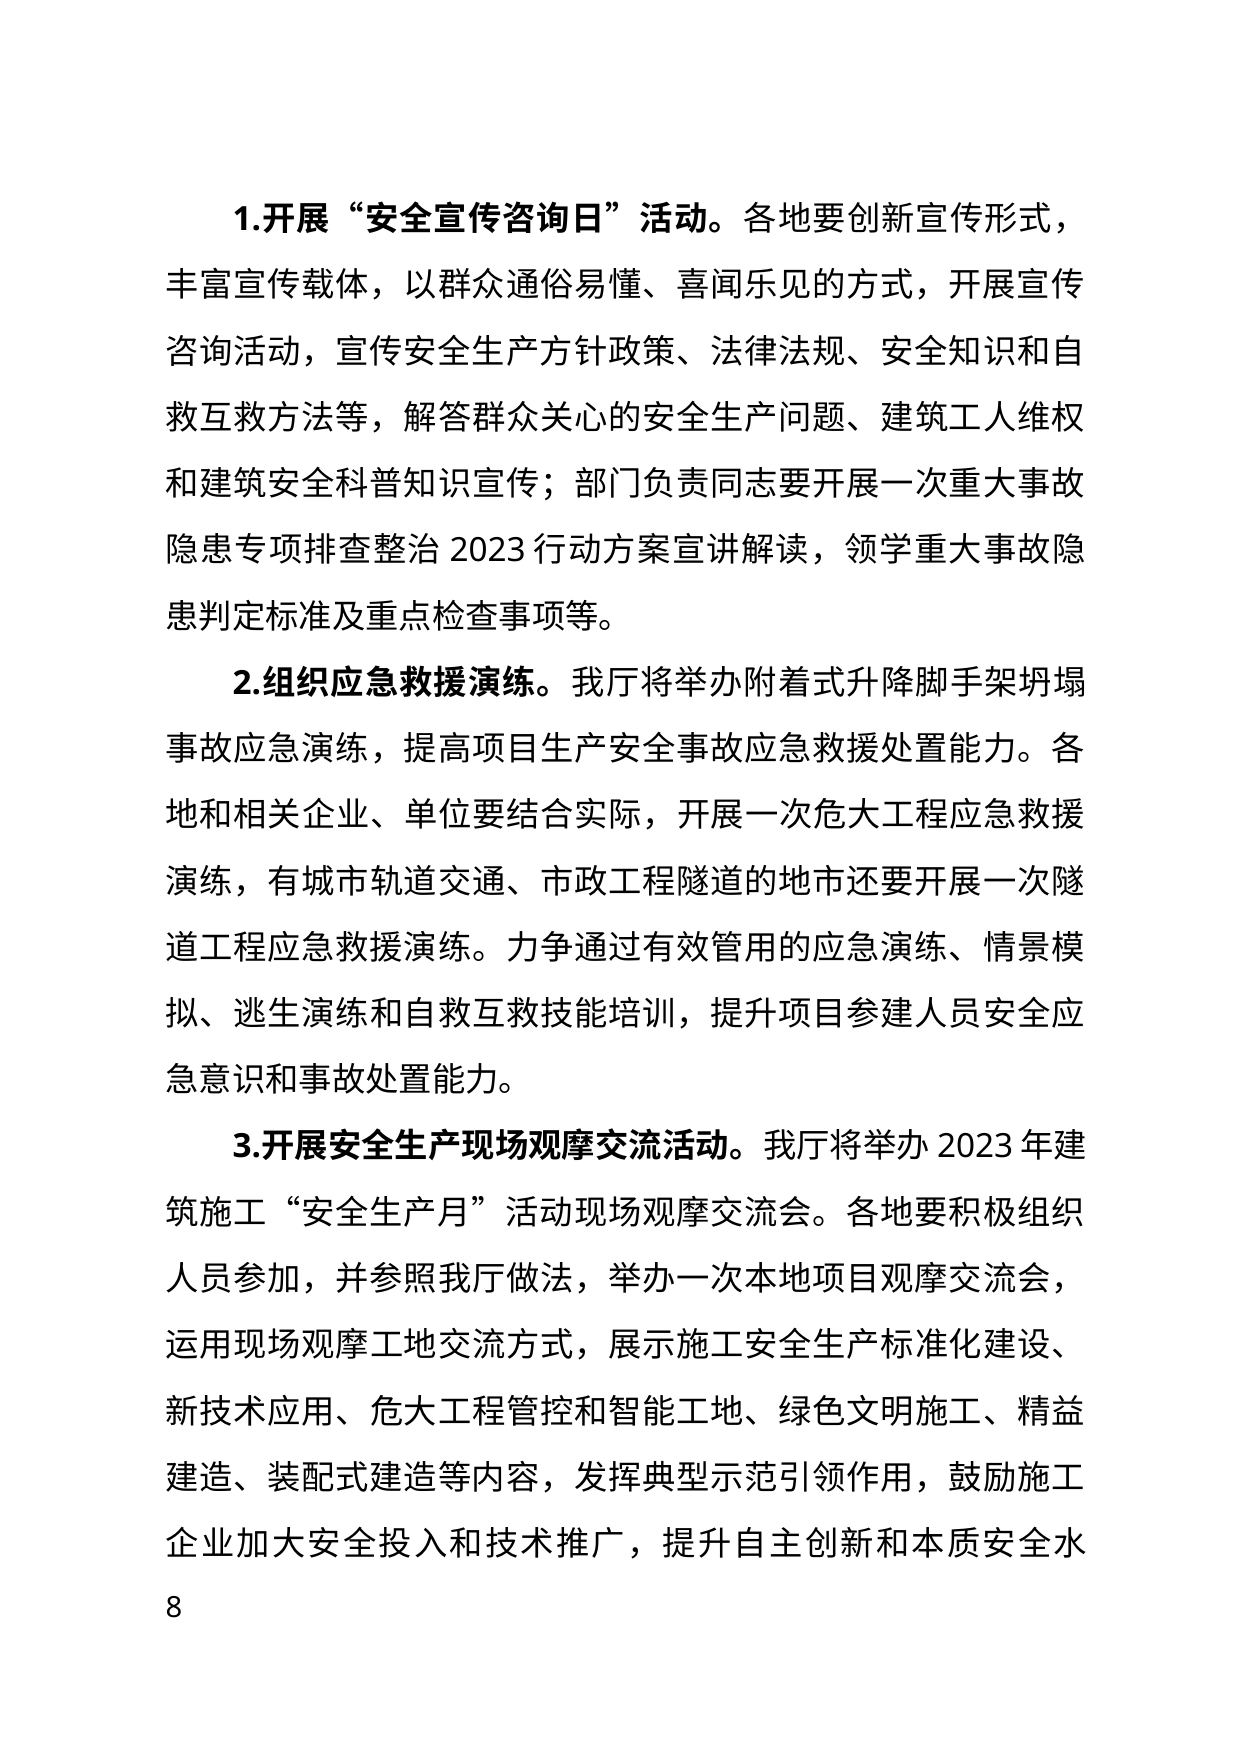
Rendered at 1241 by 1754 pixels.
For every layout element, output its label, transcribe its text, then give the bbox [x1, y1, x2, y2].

text 1.开展“安全宣传咨询日”活动。各地要创新宣传形式，丰富宣传载体，以群众通俗易懂、喜闻乐见的方式，开展宣传咨询活动，宣传安全生产方针政策、法律法规、安全知识和自救互救方法等，解答群众关心的安全生产问题、建筑工人维权和建筑安全科普知识宣传；部门负责同志要开展一次重大事故隐患专项排查整治2023行动方案宣讲解读，领学重大事故隐患判定标准及重点检查事项等。 [165, 183, 1087, 647]
text 2.组织应急救援演练。我厅将举办附着式升降脚手架坍塌事故应急演练，提高项目生产安全事故应急救援处置能力。各地和相关企业、单位要结合实际，开展一次危大工程应急救援演练，有城市轨道交通、市政工程隧道的地市还要开展一次隧道工程应急救援演练。力争通过有效管用的应急演练、情景模拟、逃生演练和自救互救技能培训，提升项目参建人员安全应急意识和事故处置能力。 [165, 647, 1087, 1110]
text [165, 1110, 1087, 1574]
